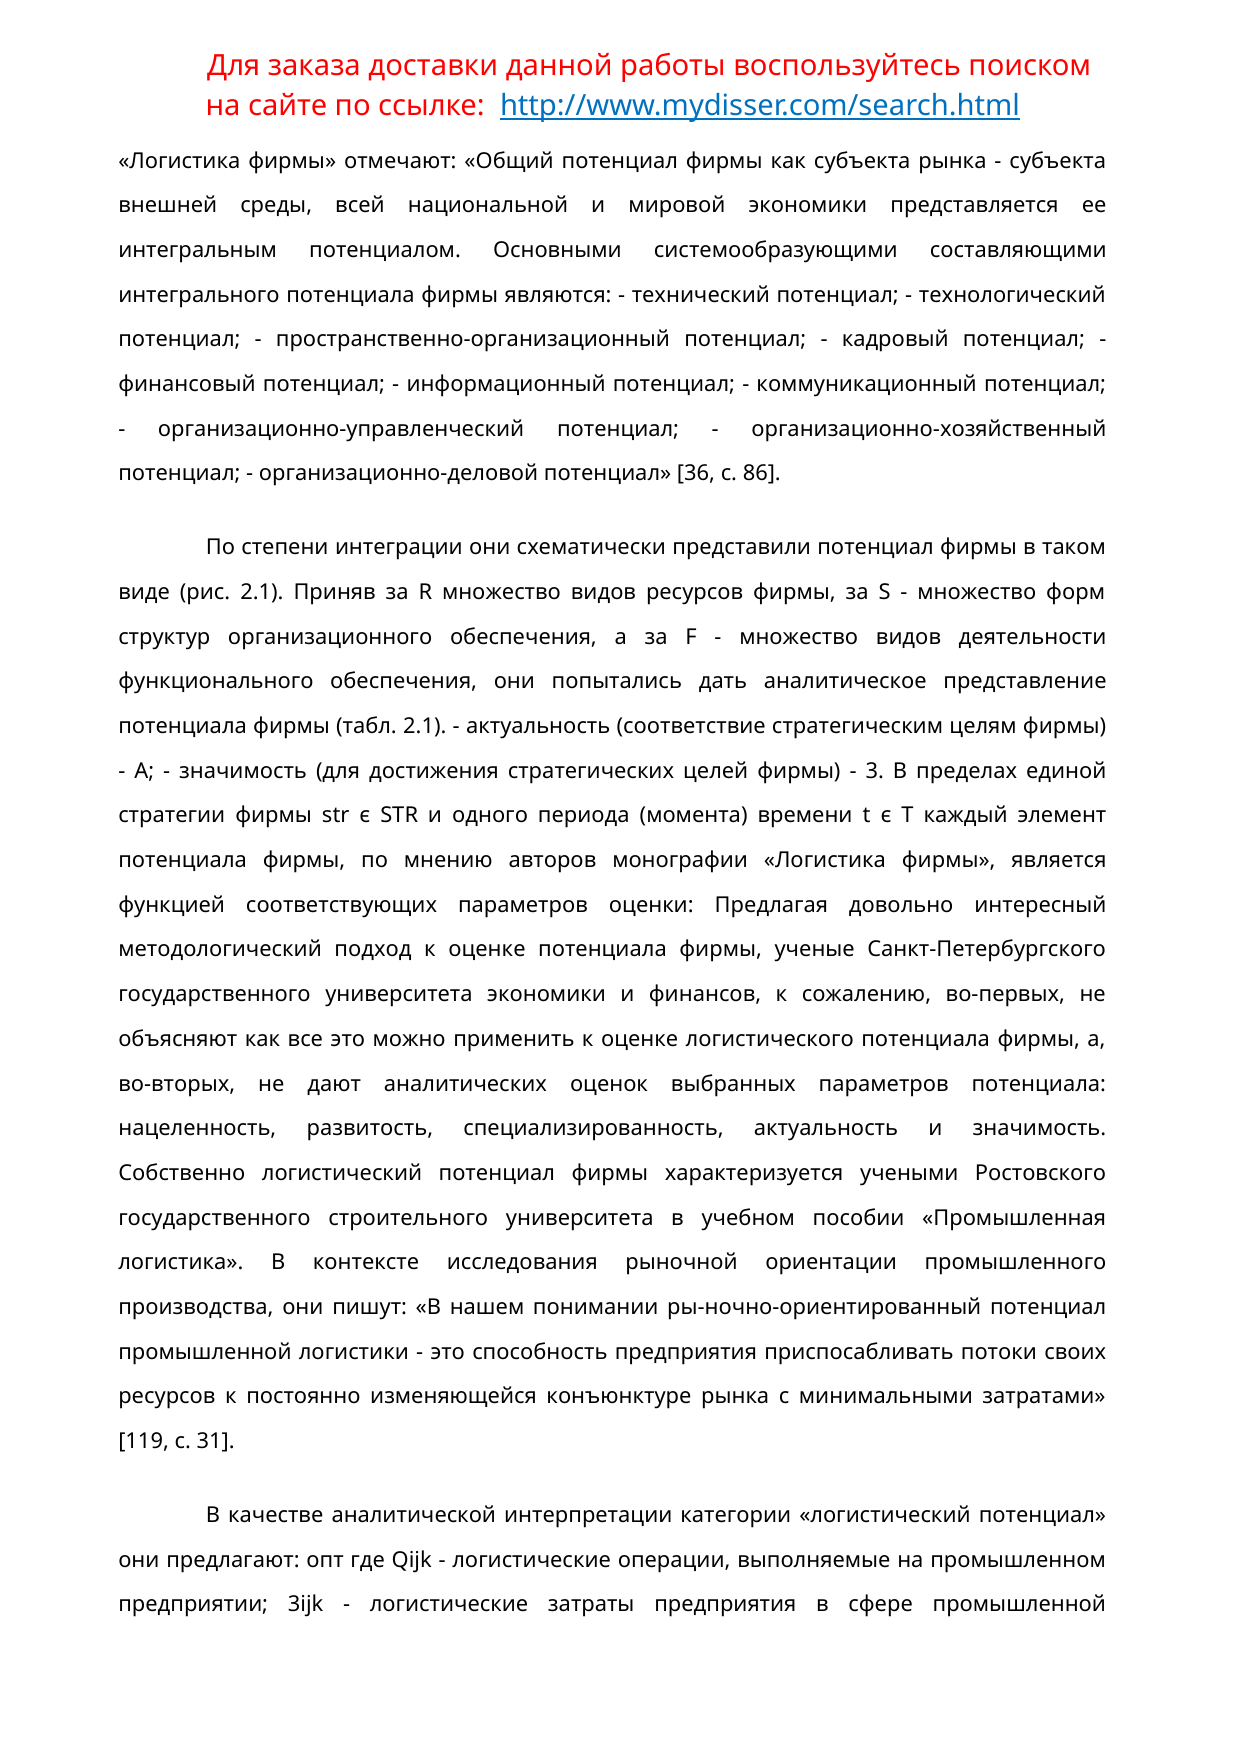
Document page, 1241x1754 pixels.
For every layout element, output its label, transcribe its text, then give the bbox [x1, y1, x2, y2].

text По степени интеграции они схематически представили потенциал фирмы в таком виде (рис. 2.1). Приняв за R множество видов ресурсов фирмы, за S - множество форм структур организационного обеспечения, а за F - множество видов деятельности функционального обеспечения, они попытались дать аналитическое представление потенциала фирмы (табл. 2.1). - актуальность (соответствие стратегическим целям фирмы) - А; - значимость (для достижения стратегических целей фирмы) - 3. В пределах единой стратегии фирмы str є STR и одного периода (момента) времени t є Т каждый элемент потенциала фирмы, по мнению авторов монографии «Логистика фирмы», является функцией соответствующих параметров оценки: Предлагая довольно интересный методологический подход к оценке потенциала фирмы, ученые Санкт-Петербургского государственного университета экономики и финансов, к сожалению, во-первых, не объясняют как все это можно применить к оценке логистического потенциала фирмы, а, во-вторых, не дают аналитических оценок выбранных параметров потенциала: нацеленность, развитость, специализированность, актуальность и значимость. Собственно логистический потенциал фирмы характеризуется учеными Ростовского государственного строительного университета в учебном пособии «Промышленная логистика». В контексте исследования рыночной ориентации промышленного производства, они пишут: «В нашем понимании ры-ночно-ориентированный потенциал промышленной логистики - это способность предприятия приспосабливать потоки своих ресурсов к постоянно изменяющейся конъюнктуре рынка с минимальными затратами» [119, с. 31]. [118, 531, 1107, 1455]
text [118, 144, 1107, 487]
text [118, 1499, 1107, 1618]
